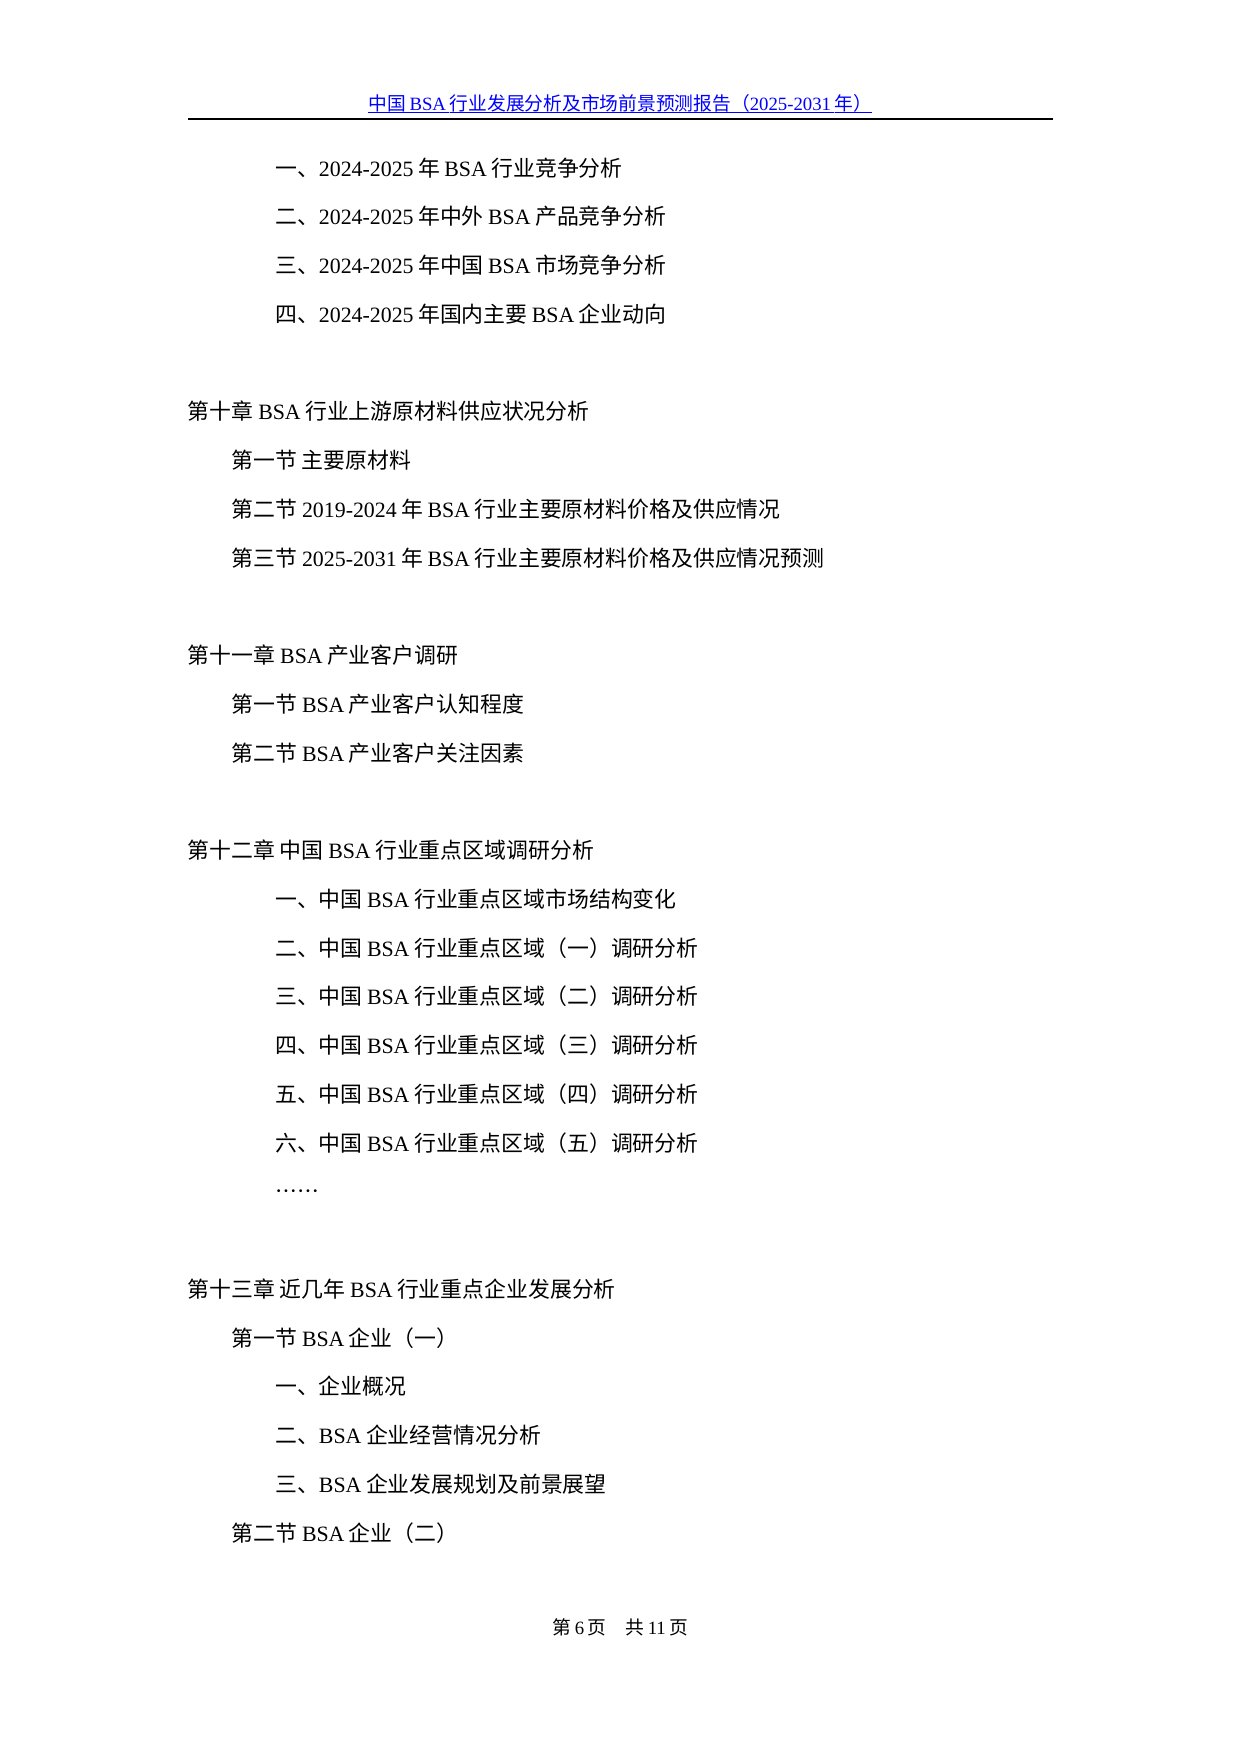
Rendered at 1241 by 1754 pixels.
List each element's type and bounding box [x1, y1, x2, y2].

text [187, 150, 1053, 1548]
